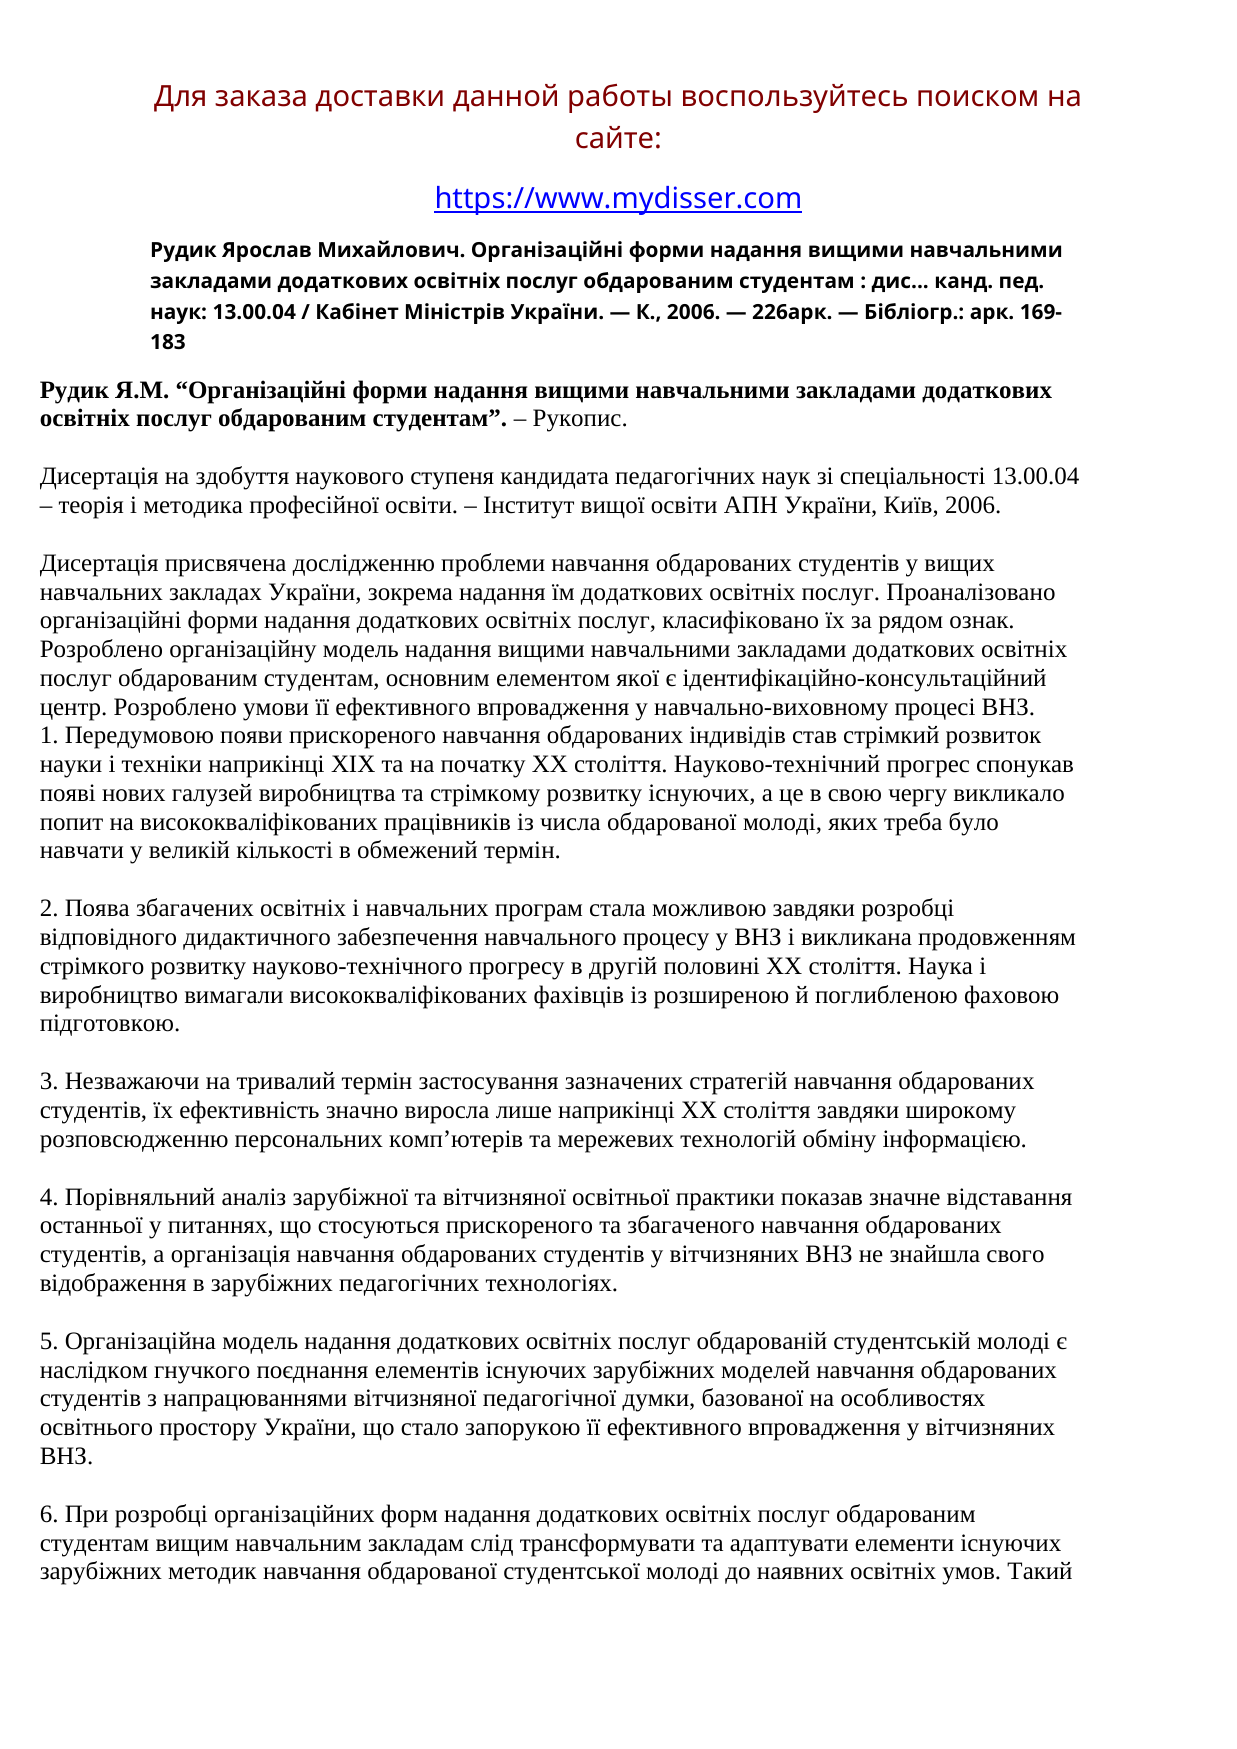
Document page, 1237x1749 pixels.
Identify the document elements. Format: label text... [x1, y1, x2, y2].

table_header [40, 375, 1086, 721]
text Рудик Ярослав Михайлович. Організаційні форми надання вищими навчальними закладами додаткових освітніх послуг обдарованим студентам : дис... канд. пед. наук: 13.00.04 / Кабінет Міністрів України. — К., 2006. — 226арк. — Бібліогр.: арк. 169-183 [150, 236, 1086, 356]
table_cell [40, 721, 1086, 1585]
